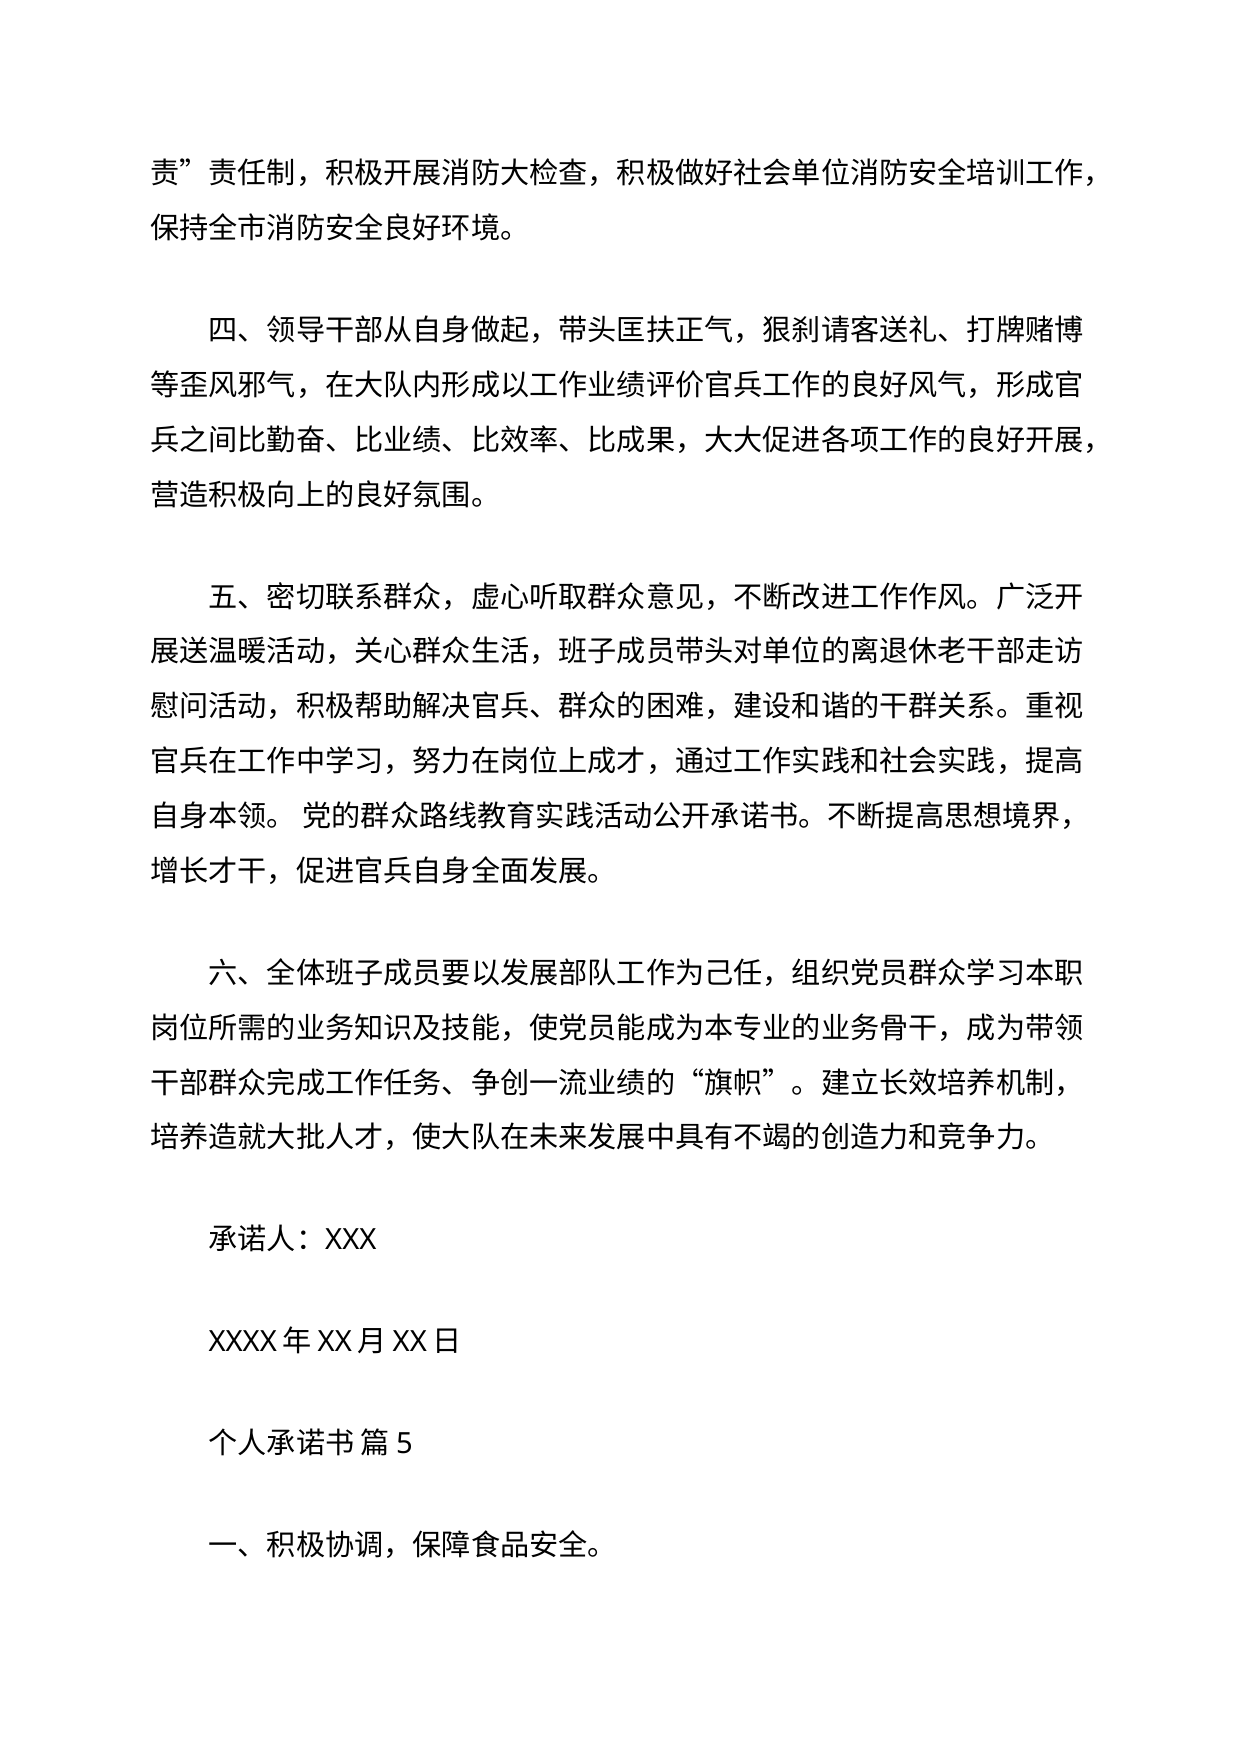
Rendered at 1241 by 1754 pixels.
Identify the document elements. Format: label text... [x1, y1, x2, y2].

text 四、领导干部从自身做起，带头匡扶正气，狠刹请客送礼、打牌赌博等歪风邪气，在大队内形成以工作业绩评价官兵工作的良好风气，形成官兵之间比勤奋、比业绩、比效率、比成果，大大促进各项工作的良好开展，营造积极向上的良好氛围。 [150, 307, 1090, 514]
text 承诺人：XXX [150, 1216, 1090, 1258]
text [150, 150, 1090, 247]
text 五、密切联系群众，虚心听取群众意见，不断改进工作作风。广泛开展送温暖活动，关心群众生活，班子成员带头对单位的离退休老干部走访慰问活动，积极帮助解决官兵、群众的困难，建设和谐的干群关系。重视官兵在工作中学习，努力在岗位上成才，通过工作实践和社会实践，提高自身本领。 党的群众路线教育实践活动公开承诺书。不断提高思想境界，增长才干，促进官兵自身全面发展。 [150, 573, 1090, 890]
text 个人承诺书 篇5 [150, 1420, 1090, 1462]
text XXXX年XX月XX日 [150, 1318, 1090, 1360]
text 一、积极协调，保障食品安全。 [150, 1522, 1090, 1564]
text 六、全体班子成员要以发展部队工作为己任，组织党员群众学习本职岗位所需的业务知识及技能，使党员能成为本专业的业务骨干，成为带领干部群众完成工作任务、争创一流业绩的“旗帜”。建立长效培养机制，培养造就大批人才，使大队在未来发展中具有不竭的创造力和竞争力。 [150, 949, 1090, 1156]
